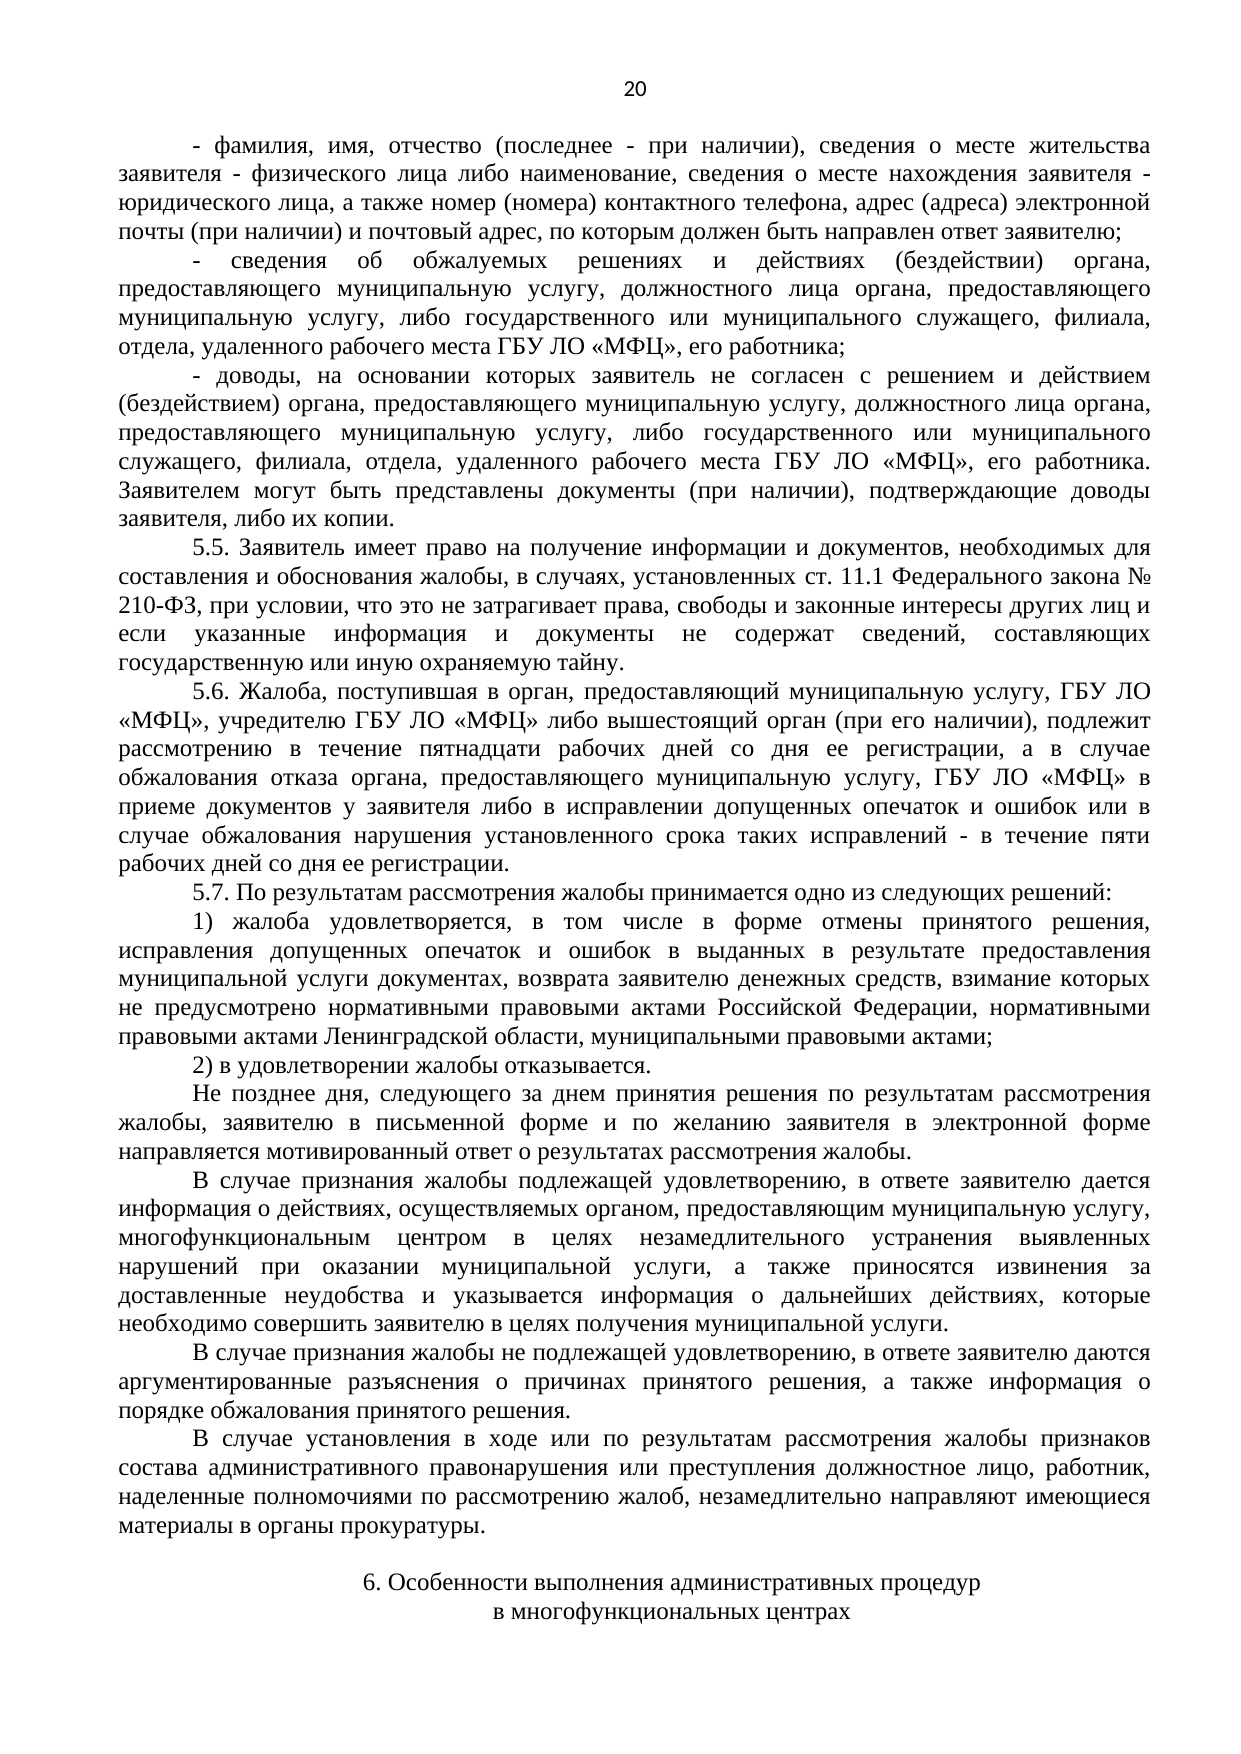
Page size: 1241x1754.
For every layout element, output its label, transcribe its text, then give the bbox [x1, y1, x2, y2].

text 5.6. Жалоба, поступившая в орган, предоставляющий муниципальную услугу, ГБУ ЛО «МФЦ», учредителю ГБУ ЛО «МФЦ» либо вышестоящий орган (при его наличии), подлежит рассмотрению в течение пятнадцати рабочих дней со дня ее регистрации, а в случае обжалования отказа органа, предоставляющего муниципальную услугу, ГБУ ЛО «МФЦ» в приеме документов у заявителя либо в исправлении допущенных опечаток и ошибок или в случае обжалования нарушения установленного срока таких исправлений - в течение пяти рабочих дней со дня ее регистрации. [118, 676, 1152, 877]
text 5.7. По результатам рассмотрения жалобы принимается одно из следующих решений: [118, 877, 1152, 906]
text в многофункциональных центрах [118, 1596, 1152, 1625]
text - доводы, на основании которых заявитель не согласен с решением и действием (бездействием) органа, предоставляющего муниципальную услугу, должностного лица органа, предоставляющего муниципальную услугу, либо государственного или муниципального служащего, филиала, отдела, удаленного рабочего места ГБУ ЛО «МФЦ», его работника. Заявителем могут быть представлены документы (при наличии), подтверждающие доводы заявителя, либо их копии. [118, 360, 1152, 532]
text В случае признания жалобы не подлежащей удовлетворению, в ответе заявителю даются аргументированные разъяснения о причинах принятого решения, а также информация о порядке обжалования принятого решения. [118, 1337, 1152, 1423]
text В случае признания жалобы подлежащей удовлетворению, в ответе заявителю дается информация о действиях, осуществляемых органом, предоставляющим муниципальную услугу, многофункциональным центром в целях незамедлительного устранения выявленных нарушений при оказании муниципальной услуги, а также приносятся извинения за доставленные неудобства и указывается информация о дальнейших действиях, которые необходимо совершить заявителю в целях получения муниципальной услуги. [118, 1165, 1152, 1337]
text - сведения об обжалуемых решениях и действиях (бездействии) органа, предоставляющего муниципальную услугу, должностного лица органа, предоставляющего муниципальную услугу, либо государственного или муниципального служащего, филиала, отдела, удаленного рабочего места ГБУ ЛО «МФЦ», его работника; [118, 245, 1152, 360]
text - фамилия, имя, отчество (последнее - при наличии), сведения о месте жительства заявителя - физического лица либо наименование, сведения о месте нахождения заявителя - юридического лица, а также номер (номера) контактного телефона, адрес (адреса) электронной почты (при наличии) и почтовый адрес, по которым должен быть направлен ответ заявителю; [118, 130, 1152, 245]
text 2) в удовлетворении жалобы отказывается. [118, 1050, 1152, 1078]
text 1) жалоба удовлетворяется, в том числе в форме отмены принятого решения, исправления допущенных опечаток и ошибок в выданных в результате предоставления муниципальной услуги документах, возврата заявителю денежных средств, взимание которых не предусмотрено нормативными правовыми актами Российской Федерации, нормативными правовыми актами Ленинградской области, муниципальными правовыми актами; [118, 906, 1152, 1050]
text Не позднее дня, следующего за днем принятия решения по результатам рассмотрения жалобы, заявителю в письменной форме и по желанию заявителя в электронной форме направляется мотивированный ответ о результатах рассмотрения жалобы. [118, 1078, 1152, 1165]
text 5.5. Заявитель имеет право на получение информации и документов, необходимых для составления и обоснования жалобы, в случаях, установленных ст. 11.1 Федерального закона № 210-ФЗ, при условии, что это не затрагивает права, свободы и законные интересы других лиц и если указанные информация и документы не содержат сведений, составляющих государственную или иную охраняемую тайну. [118, 532, 1152, 676]
text В случае установления в ходе или по результатам рассмотрения жалобы признаков состава административного правонарушения или преступления должностное лицо, работник, наделенные полномочиями по рассмотрению жалоб, незамедлительно направляют имеющиеся материалы в органы прокуратуры. [118, 1423, 1152, 1538]
text 6. Особенности выполнения административных процедур [118, 1567, 1152, 1596]
